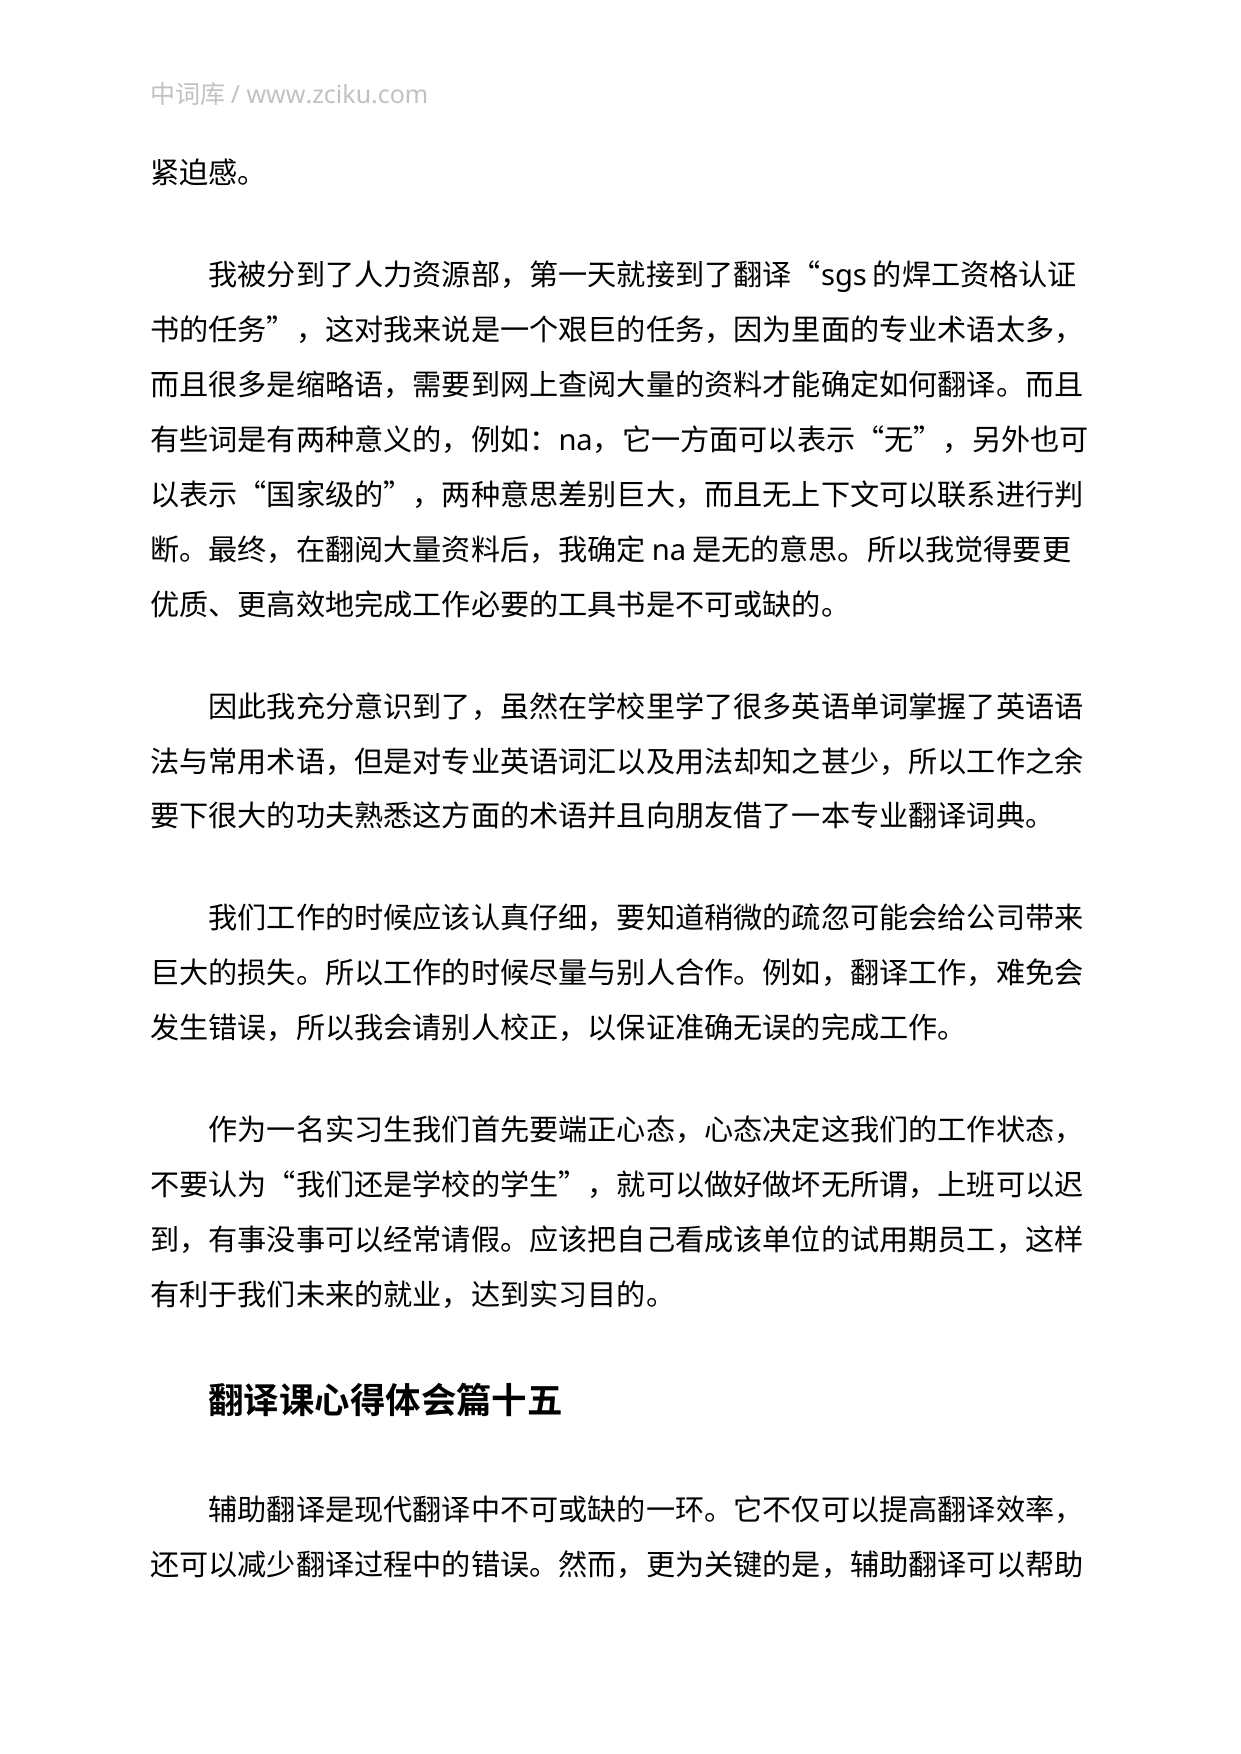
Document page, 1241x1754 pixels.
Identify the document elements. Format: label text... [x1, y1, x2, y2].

text 翻译课心得体会篇十五 [150, 1373, 1090, 1424]
text 我被分到了人力资源部，第一天就接到了翻译“sgs的焊工资格认证书的任务”，这对我来说是一个艰巨的任务，因为里面的专业术语太多，而且很多是缩略语，需要到网上查阅大量的资料才能确定如何翻译。而且有些词是有两种意义的，例如：na，它一方面可以表示“无”，另外也可以表示“国家级的”，两种意思差别巨大，而且无上下文可以联系进行判断。最终，在翻阅大量资料后，我确定na是无的意思。所以我觉得要更优质、更高效地完成工作必要的工具书是不可或缺的。 [150, 252, 1090, 624]
text 作为一名实习生我们首先要端正心态，心态决定这我们的工作状态，不要认为“我们还是学校的学生”，就可以做好做坏无所谓，上班可以迟到，有事没事可以经常请假。应该把自己看成该单位的试用期员工，这样有利于我们未来的就业，达到实习目的。 [150, 1106, 1090, 1313]
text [150, 150, 1090, 192]
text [150, 1486, 1090, 1583]
text 我们工作的时候应该认真仔细，要知道稍微的疏忽可能会给公司带来巨大的损失。所以工作的时候尽量与别人合作。例如，翻译工作，难免会发生错误，所以我会请别人校正，以保证准确无误的完成工作。 [150, 895, 1090, 1047]
text 因此我充分意识到了，虽然在学校里学了很多英语单词掌握了英语语法与常用术语，但是对专业英语词汇以及用法却知之甚少，所以工作之余要下很大的功夫熟悉这方面的术语并且向朋友借了一本专业翻译词典。 [150, 683, 1090, 835]
